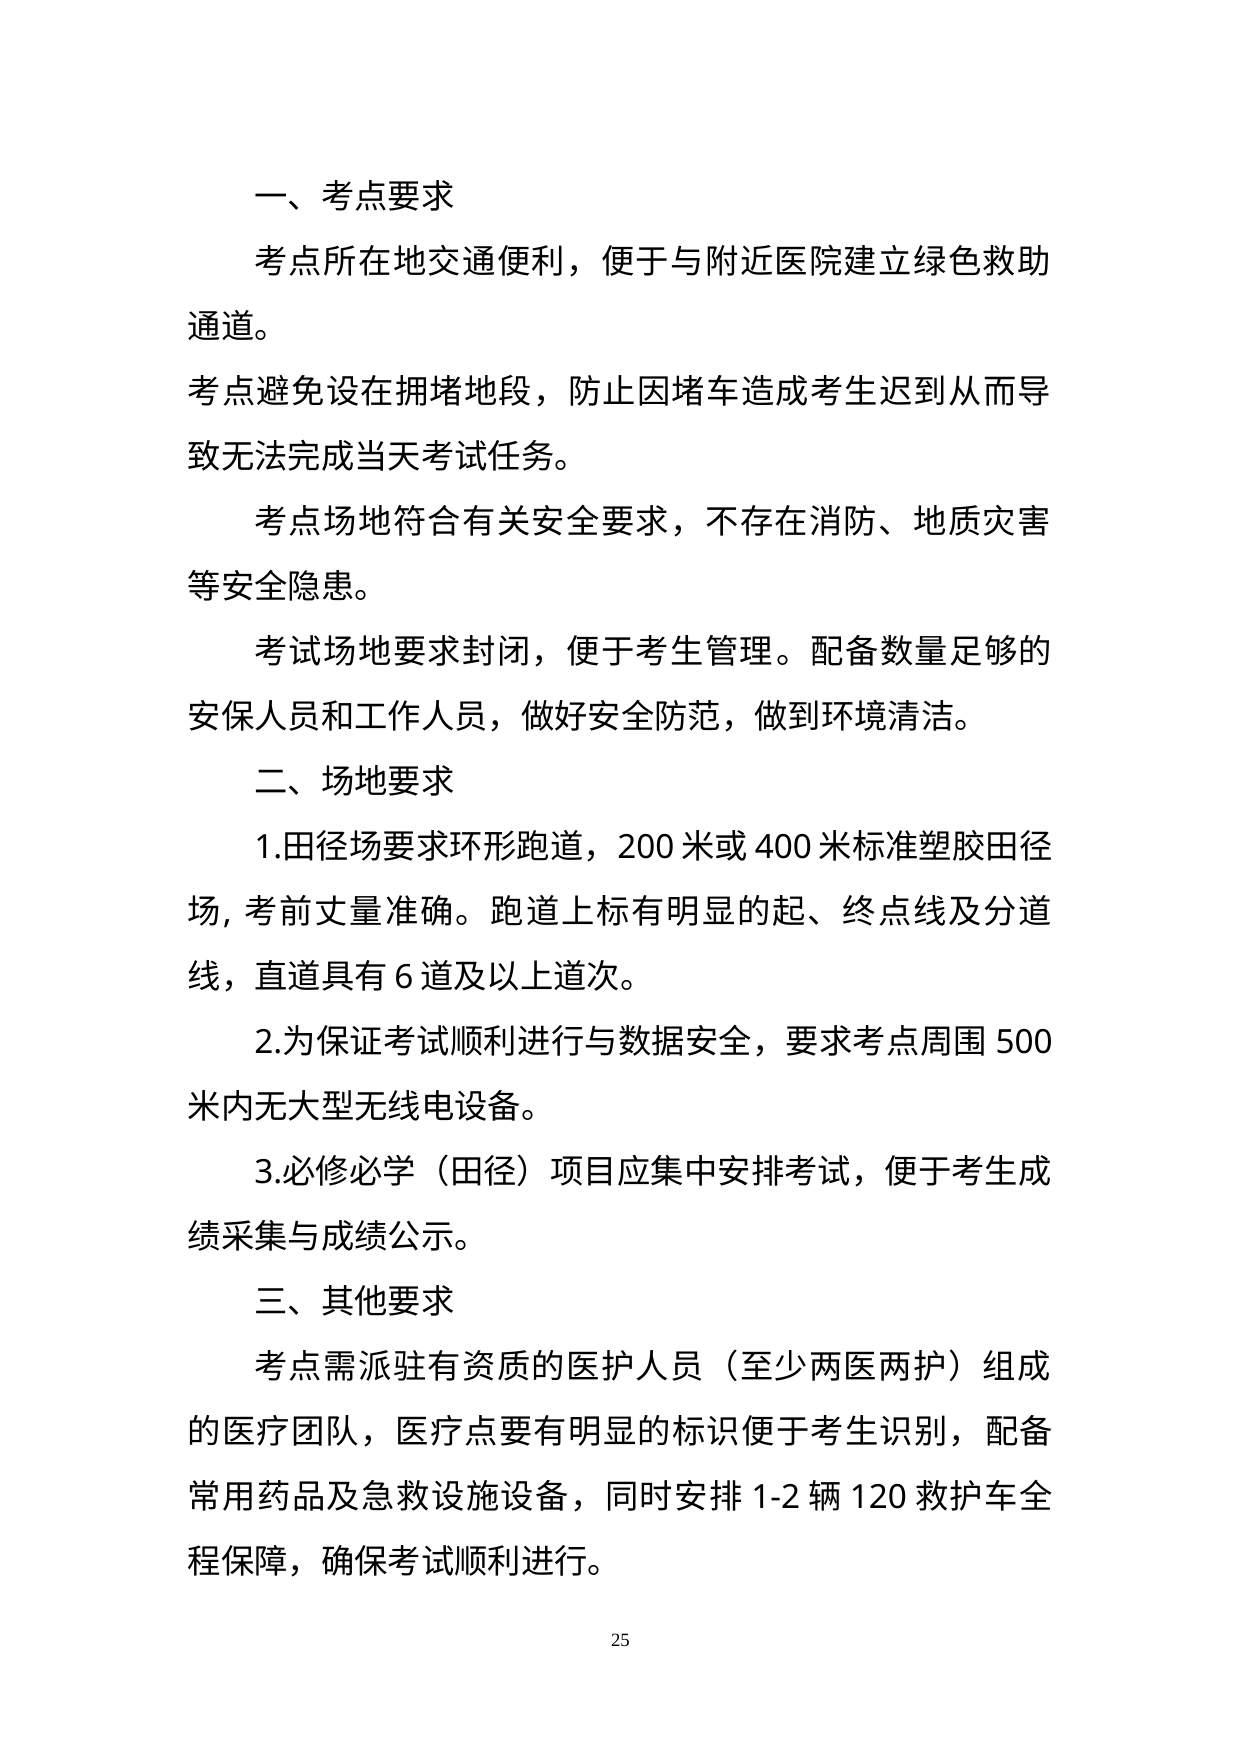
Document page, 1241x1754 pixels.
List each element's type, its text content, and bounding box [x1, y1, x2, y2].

text 1.田径场要求环形跑道，200米或400米标准塑胶田径场, 考前丈量准确。跑道上标有明显的起、终点线及分道线，直道具有6道及以上道次。 [187, 812, 1053, 1007]
text 考点所在地交通便利，便于与附近医院建立绿色救助通道。 [187, 227, 1053, 357]
text 考点避免设在拥堵地段，防止因堵车造成考生迟到从而导致无法完成当天考试任务。 [187, 357, 1053, 487]
text 考点需派驻有资质的医护人员（至少两医两护）组成的医疗团队，医疗点要有明显的标识便于考生识别，配备常用药品及急救设施设备，同时安排1-2辆120救护车全程保障，确保考试顺利进行。 [187, 1332, 1053, 1592]
text 3.必修必学（田径）项目应集中安排考试，便于考生成绩采集与成绩公示。 [187, 1137, 1053, 1267]
text 2.为保证考试顺利进行与数据安全，要求考点周围500米内无大型无线电设备。 [187, 1007, 1053, 1137]
text 考点场地符合有关安全要求，不存在消防、地质灾害等安全隐患。 [187, 487, 1053, 617]
text 二、场地要求 [187, 747, 1053, 812]
text 三、其他要求 [187, 1267, 1053, 1332]
text 一、考点要求 [187, 162, 1053, 227]
text 考试场地要求封闭，便于考生管理。配备数量足够的安保人员和工作人员，做好安全防范，做到环境清洁。 [187, 617, 1053, 747]
